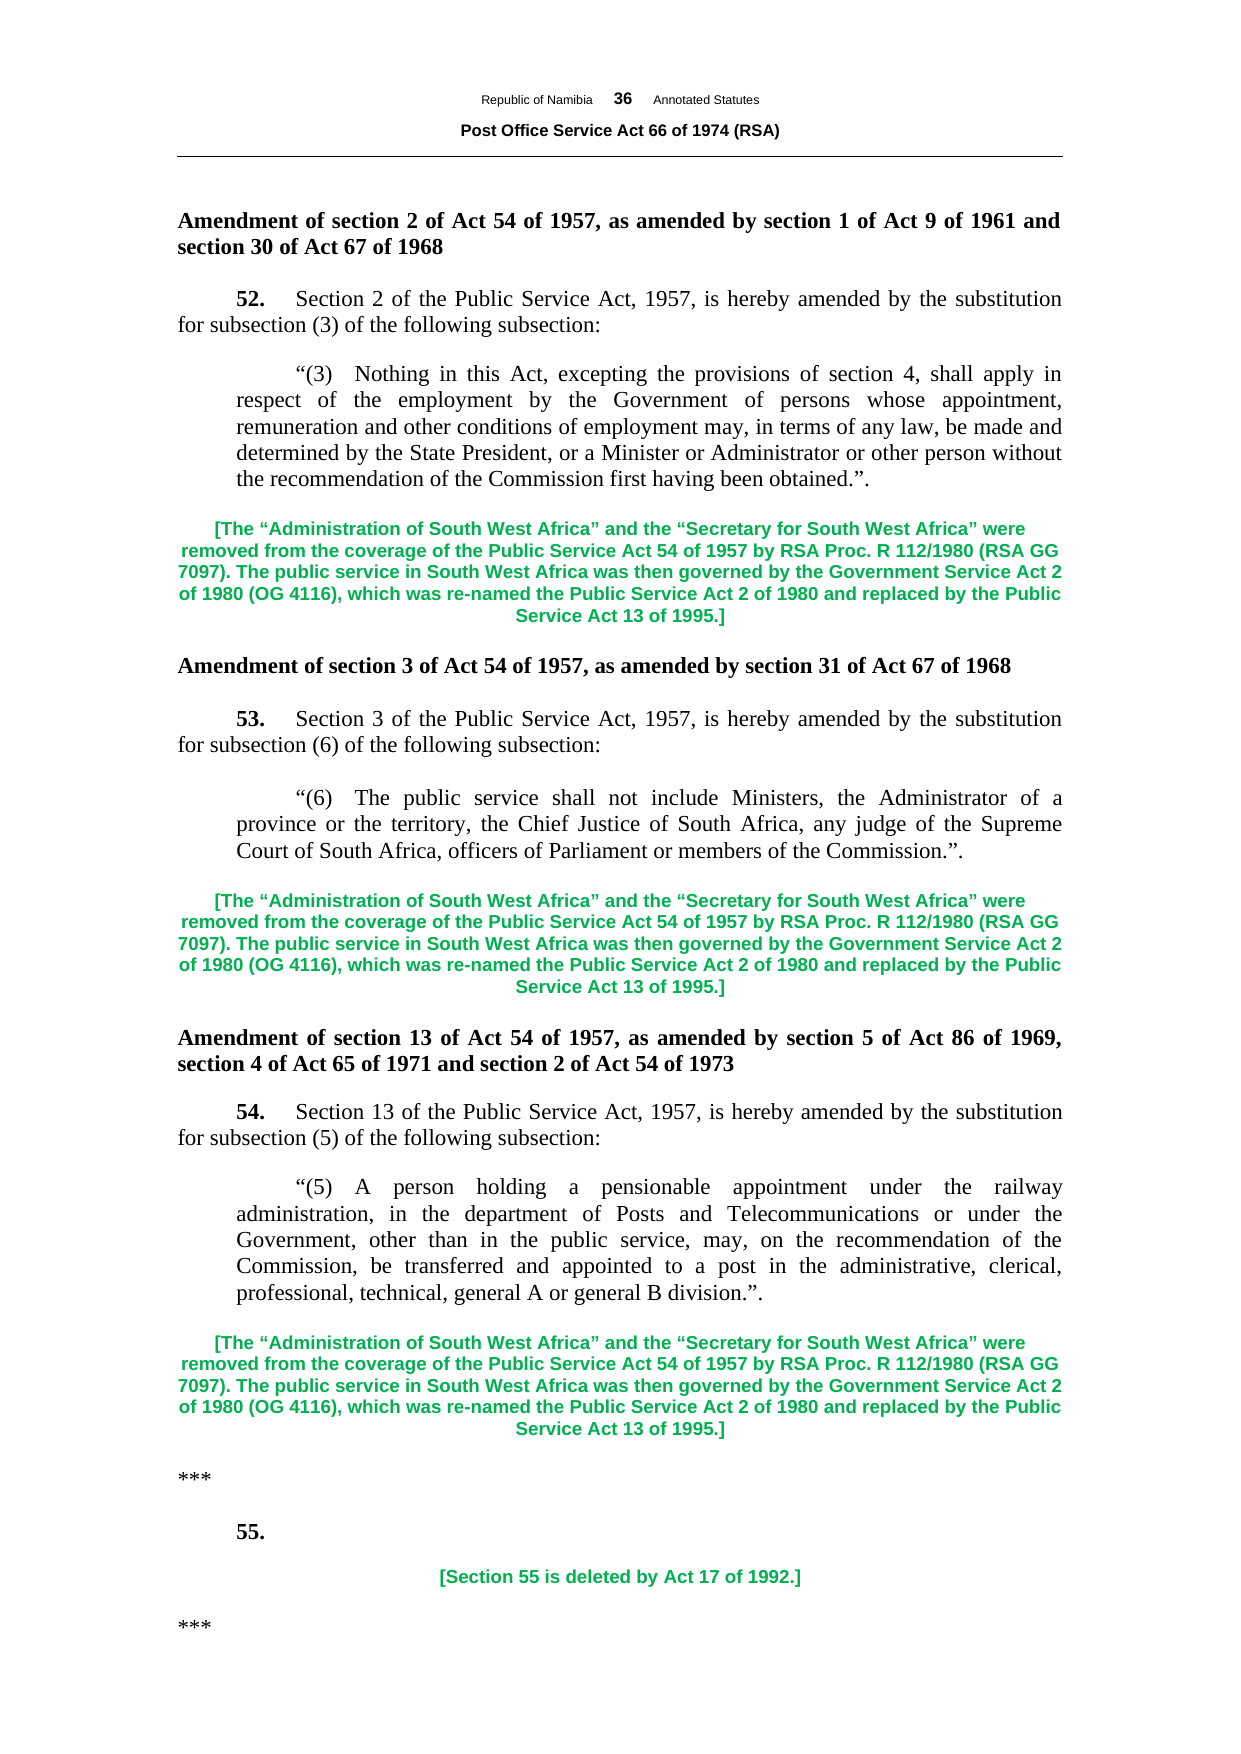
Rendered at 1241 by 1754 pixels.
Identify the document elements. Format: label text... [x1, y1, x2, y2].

text 54. Section 13 of the Public Service Act, 1957, is hereby amended by the substitution for subsection (5) of the following subsection: [177, 1098, 1064, 1151]
text 52. Section 2 of the Public Service Act, 1957, is hereby amended by the substitution for subsection (3) of the following subsection: [177, 285, 1064, 337]
text Amendment of section 3 of Act 54 of 1957, as amended by section 31 of Act 67 of 1968 [177, 652, 1063, 679]
text “(5) A person holding a pensionable appointment under the railway administration, in the department of Posts and Telecommunications or under the Government, other than in the public service, may, on the recommendation of the Commission, be transferred and appointed to a post in the administrative, clerical, professional, technical, general A or general B division.”. [236, 1173, 1064, 1305]
text 53. Section 3 of the Public Service Act, 1957, is hereby amended by the substitution for subsection (6) of the following subsection: [177, 705, 1064, 758]
text “(6) The public service shall not include Ministers, the Administrator of a province or the territory, the Chief Justice of South Africa, any judge of the Supreme Court of South Africa, officers of Parliament or members of the Commission.”. [236, 784, 1064, 863]
text Amendment of section 13 of Act 54 of 1957, as amended by section 5 of Act 86 of 1969, section 4 of Act 65 of 1971 and section 2 of Act 54 of 1973 [177, 1024, 1063, 1076]
text 55. [177, 1518, 1064, 1545]
text “(3) Nothing in this Act, excepting the provisions of section 4, shall apply in respect of the employment by the Government of persons whose appointment, remuneration and other conditions of employment may, in terms of any law, be made and determined by the State President, or a Minister or Administrator or other person without the recommendation of the Commission first having been obtained.”. [236, 360, 1064, 492]
text *** [177, 1466, 1063, 1492]
text Amendment of section 2 of Act 54 of 1957, as amended by section 1 of Act 9 of 1961 and section 30 of Act 67 of 1968 [177, 207, 1063, 259]
text [Section 55 is deleted by Act 17 of 1992.] [177, 1566, 1063, 1588]
text *** [177, 1614, 1063, 1641]
